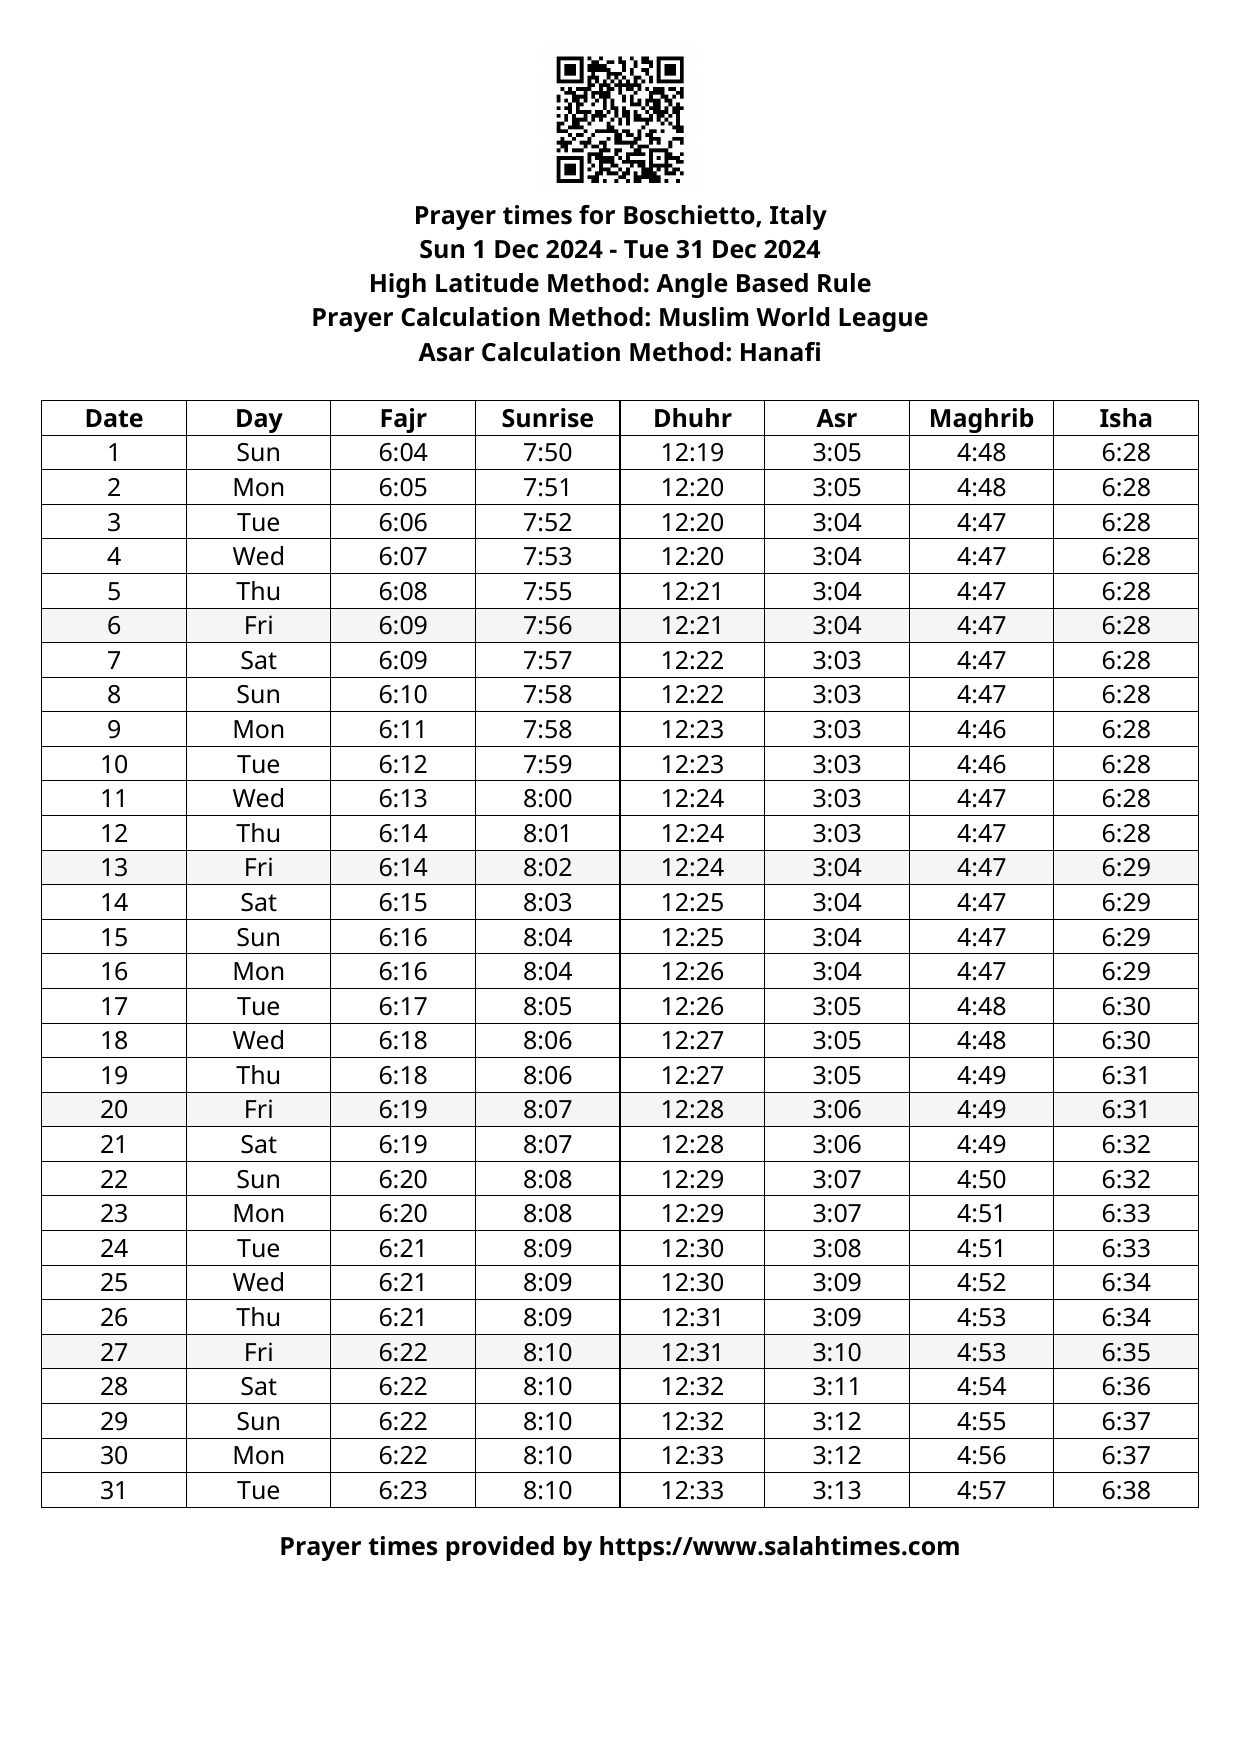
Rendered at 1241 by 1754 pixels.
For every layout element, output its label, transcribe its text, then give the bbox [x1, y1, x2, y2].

table_cell Sat [187, 885, 330, 919]
table_cell 12:19 [621, 436, 764, 469]
table_cell 12:24 [621, 781, 764, 815]
table_cell 3:09 [765, 1266, 909, 1299]
table_cell 3:06 [765, 1093, 909, 1126]
table_cell 6:28 [1054, 747, 1198, 780]
table_cell 16 [42, 954, 186, 988]
table_header Isha [1054, 401, 1198, 434]
table_cell 26 [42, 1300, 186, 1334]
table_cell Wed [187, 781, 330, 815]
table_cell 7:53 [476, 539, 619, 573]
table_cell 6:08 [331, 574, 475, 607]
table_cell 12:21 [621, 609, 764, 642]
table_cell 6:18 [331, 1024, 475, 1057]
table_cell Wed [187, 1024, 330, 1057]
table_cell 6:15 [331, 885, 475, 919]
table_cell 6:29 [1054, 920, 1198, 953]
table_cell 4:46 [910, 747, 1053, 780]
table_cell 6:09 [331, 609, 475, 642]
table_cell 6:10 [331, 678, 475, 711]
table_cell Thu [187, 1300, 330, 1334]
table_cell Sun [187, 920, 330, 953]
table_cell 12:27 [621, 1024, 764, 1057]
table_cell 6:13 [331, 781, 475, 815]
table_cell 8:07 [476, 1127, 619, 1161]
table_cell 7:56 [476, 609, 619, 642]
table_cell 12:33 [621, 1439, 764, 1472]
table_cell 4:50 [910, 1162, 1053, 1195]
table_cell 12:32 [621, 1369, 764, 1403]
table_cell 6:31 [1054, 1058, 1198, 1092]
table_cell 6:28 [1054, 678, 1198, 711]
table_cell 3:05 [765, 1058, 909, 1092]
table_cell 7:58 [476, 678, 619, 711]
table_header Dhuhr [621, 401, 764, 434]
table_cell 2 [42, 470, 186, 504]
table_cell 4:51 [910, 1231, 1053, 1264]
table_cell Tue [187, 505, 330, 538]
table_cell 6:28 [1054, 712, 1198, 746]
table_cell 7:50 [476, 436, 619, 469]
table_cell 12:26 [621, 954, 764, 988]
text Sun 1 Dec 2024 - Tue 31 Dec 2024 [42, 232, 1198, 266]
table_cell 6:14 [331, 851, 475, 884]
table_cell 3:04 [765, 574, 909, 607]
table_cell 28 [42, 1369, 186, 1403]
table_cell 23 [42, 1196, 186, 1230]
table_cell 6:14 [331, 816, 475, 849]
table_cell 3:04 [765, 954, 909, 988]
table_cell 3:08 [765, 1231, 909, 1264]
table_cell 4:47 [910, 816, 1053, 849]
table_cell 4:47 [910, 920, 1053, 953]
table_cell 6:28 [1054, 643, 1198, 677]
table_cell 6:09 [331, 643, 475, 677]
table_cell 8:10 [476, 1439, 619, 1472]
table_cell 6:07 [331, 539, 475, 573]
table_cell 12:25 [621, 920, 764, 953]
table_cell 6:35 [1054, 1335, 1198, 1368]
table_cell 4:51 [910, 1196, 1053, 1230]
table_cell 25 [42, 1266, 186, 1299]
table_cell 6:04 [331, 436, 475, 469]
table_cell 4:47 [910, 954, 1053, 988]
table_cell 9 [42, 712, 186, 746]
table_cell Fri [187, 851, 330, 884]
table_cell 12:27 [621, 1058, 764, 1092]
table_cell 8:06 [476, 1058, 619, 1092]
table_cell 3:05 [765, 470, 909, 504]
text Prayer Calculation Method: Muslim World League [42, 300, 1198, 334]
table_cell 3:04 [765, 851, 909, 884]
table_cell 6:22 [331, 1369, 475, 1403]
table_cell 8:09 [476, 1300, 619, 1334]
table_cell 3:05 [765, 989, 909, 1022]
table_cell 4:48 [910, 1024, 1053, 1057]
table_cell 4:46 [910, 712, 1053, 746]
table_cell 12:24 [621, 851, 764, 884]
table_cell 12:31 [621, 1300, 764, 1334]
table_header Date [42, 401, 186, 434]
table_cell 24 [42, 1231, 186, 1264]
table_cell 4:49 [910, 1127, 1053, 1161]
table_cell 6:28 [1054, 470, 1198, 504]
table_cell 5 [42, 574, 186, 607]
table_cell 3:03 [765, 643, 909, 677]
table_cell 6:21 [331, 1266, 475, 1299]
table_cell 12:33 [621, 1473, 764, 1507]
table_cell 6:38 [1054, 1473, 1198, 1507]
table_cell 6:18 [331, 1058, 475, 1092]
table_cell 12:28 [621, 1093, 764, 1126]
table_cell 12:30 [621, 1266, 764, 1299]
table_cell 6:12 [331, 747, 475, 780]
table_cell 6:06 [331, 505, 475, 538]
table_cell 6:16 [331, 920, 475, 953]
table_cell 6:28 [1054, 436, 1198, 469]
table_cell 7:52 [476, 505, 619, 538]
table_cell 6:37 [1054, 1404, 1198, 1437]
table_cell 8:03 [476, 885, 619, 919]
table_cell 31 [42, 1473, 186, 1507]
table_cell 4:55 [910, 1404, 1053, 1437]
table_cell 6 [42, 609, 186, 642]
table_cell 12:31 [621, 1335, 764, 1368]
table_cell 8:10 [476, 1335, 619, 1368]
table_header Fajr [331, 401, 475, 434]
table_cell 6:30 [1054, 989, 1198, 1022]
table_cell 30 [42, 1439, 186, 1472]
table_cell 6:21 [331, 1231, 475, 1264]
table_cell 12:29 [621, 1162, 764, 1195]
table_cell Sun [187, 1162, 330, 1195]
table_cell 12:26 [621, 989, 764, 1022]
table_cell Mon [187, 1439, 330, 1472]
table_cell 6:29 [1054, 954, 1198, 988]
table_cell 12:30 [621, 1231, 764, 1264]
table_cell 6:34 [1054, 1266, 1198, 1299]
table_cell 10 [42, 747, 186, 780]
table_cell 12:24 [621, 816, 764, 849]
table_cell 7:51 [476, 470, 619, 504]
table_cell 6:37 [1054, 1439, 1198, 1472]
table_cell 6:22 [331, 1439, 475, 1472]
table_cell 4:57 [910, 1473, 1053, 1507]
table_header Day [187, 401, 330, 434]
table_cell 6:20 [331, 1196, 475, 1230]
table_cell Fri [187, 1093, 330, 1126]
table_cell 3:03 [765, 816, 909, 849]
table_cell 12:23 [621, 747, 764, 780]
table_cell 6:11 [331, 712, 475, 746]
table_cell 3:03 [765, 781, 909, 815]
table_cell Mon [187, 1196, 330, 1230]
table_cell 21 [42, 1127, 186, 1161]
table_cell 18 [42, 1024, 186, 1057]
table_cell 1 [42, 436, 186, 469]
table_cell 15 [42, 920, 186, 953]
table_cell 12:32 [621, 1404, 764, 1437]
table_cell Tue [187, 1473, 330, 1507]
table_cell 8:00 [476, 781, 619, 815]
table_cell 12:29 [621, 1196, 764, 1230]
text Asar Calculation Method: Hanafi [42, 334, 1198, 368]
table_cell 7:58 [476, 712, 619, 746]
table_cell 4:56 [910, 1439, 1053, 1472]
table_cell 3:05 [765, 1024, 909, 1057]
table_cell 8:09 [476, 1266, 619, 1299]
table_cell 11 [42, 781, 186, 815]
table_cell 8:10 [476, 1473, 619, 1507]
table_cell 6:22 [331, 1404, 475, 1437]
table_cell 3:05 [765, 436, 909, 469]
table_cell 4:48 [910, 436, 1053, 469]
table_cell 12:20 [621, 505, 764, 538]
table_cell Sat [187, 1369, 330, 1403]
table_cell 6:32 [1054, 1127, 1198, 1161]
table_cell 12:21 [621, 574, 764, 607]
table_cell 8:04 [476, 954, 619, 988]
table_cell Mon [187, 470, 330, 504]
table_cell 3:13 [765, 1473, 909, 1507]
table_cell 4:52 [910, 1266, 1053, 1299]
table_cell 4:47 [910, 574, 1053, 607]
table_cell 19 [42, 1058, 186, 1092]
table_cell 3:10 [765, 1335, 909, 1368]
table_cell Fri [187, 609, 330, 642]
table_cell 6:17 [331, 989, 475, 1022]
table_cell 4:49 [910, 1058, 1053, 1092]
table_cell Thu [187, 574, 330, 607]
table_cell 3:03 [765, 678, 909, 711]
table_cell 3:07 [765, 1196, 909, 1230]
table_cell 6:28 [1054, 539, 1198, 573]
table_cell 6:29 [1054, 885, 1198, 919]
table_cell 8:04 [476, 920, 619, 953]
table_cell 6:31 [1054, 1093, 1198, 1126]
table_cell 4:54 [910, 1369, 1053, 1403]
table_cell 3:12 [765, 1439, 909, 1472]
table_cell 3:04 [765, 539, 909, 573]
table_cell 3:06 [765, 1127, 909, 1161]
table_cell Sun [187, 436, 330, 469]
table_cell 12:28 [621, 1127, 764, 1161]
table_cell Tue [187, 1231, 330, 1264]
table_cell 6:34 [1054, 1300, 1198, 1334]
table_cell Tue [187, 747, 330, 780]
table_cell 6:28 [1054, 781, 1198, 815]
table_cell 3:12 [765, 1404, 909, 1437]
table_cell 6:33 [1054, 1231, 1198, 1264]
table_cell 6:28 [1054, 816, 1198, 849]
table_header Sunrise [476, 401, 619, 434]
table_cell 12:25 [621, 885, 764, 919]
table_cell 4:47 [910, 643, 1053, 677]
picture [542, 41, 699, 198]
table_cell 3:09 [765, 1300, 909, 1334]
table_cell 3:04 [765, 505, 909, 538]
table_cell 22 [42, 1162, 186, 1195]
table_cell Sun [187, 678, 330, 711]
table_cell 4:49 [910, 1093, 1053, 1126]
table_cell 8:08 [476, 1196, 619, 1230]
table_cell 4:53 [910, 1335, 1053, 1368]
table_header Asr [765, 401, 909, 434]
table_cell Fri [187, 1335, 330, 1368]
table_cell Tue [187, 989, 330, 1022]
table_cell 4:47 [910, 885, 1053, 919]
table_cell 6:20 [331, 1162, 475, 1195]
table_cell Wed [187, 539, 330, 573]
table_cell Mon [187, 954, 330, 988]
table_cell 6:36 [1054, 1369, 1198, 1403]
table_cell 8:08 [476, 1162, 619, 1195]
table_cell 7 [42, 643, 186, 677]
table_cell Wed [187, 1266, 330, 1299]
table_cell Thu [187, 816, 330, 849]
table_cell 6:32 [1054, 1162, 1198, 1195]
table_cell 6:33 [1054, 1196, 1198, 1230]
table_cell 7:59 [476, 747, 619, 780]
table_cell 3:04 [765, 920, 909, 953]
table_cell 3:03 [765, 712, 909, 746]
table_cell 6:23 [331, 1473, 475, 1507]
table_cell 6:21 [331, 1300, 475, 1334]
table_cell 8:09 [476, 1231, 619, 1264]
table_cell 3:07 [765, 1162, 909, 1195]
text High Latitude Method: Angle Based Rule [42, 266, 1198, 300]
table_cell Sat [187, 1127, 330, 1161]
table_cell 3:04 [765, 885, 909, 919]
table_cell 3 [42, 505, 186, 538]
table_cell 4:47 [910, 539, 1053, 573]
table_cell 12:22 [621, 678, 764, 711]
table_cell 8:10 [476, 1404, 619, 1437]
table_cell 6:05 [331, 470, 475, 504]
table_cell 12:22 [621, 643, 764, 677]
table_cell 7:55 [476, 574, 619, 607]
table_cell Sun [187, 1404, 330, 1437]
table_cell 6:19 [331, 1093, 475, 1126]
table_cell 20 [42, 1093, 186, 1126]
table_cell 12:23 [621, 712, 764, 746]
table_cell 4:47 [910, 851, 1053, 884]
table_cell 4:47 [910, 781, 1053, 815]
table_cell 8 [42, 678, 186, 711]
table_cell 6:28 [1054, 574, 1198, 607]
table_cell 7:57 [476, 643, 619, 677]
table_cell Mon [187, 712, 330, 746]
table_cell 6:28 [1054, 505, 1198, 538]
table_cell 4:47 [910, 609, 1053, 642]
table_cell 3:11 [765, 1369, 909, 1403]
text Prayer times provided by https://www.salahtimes.com [42, 1528, 1198, 1563]
table_cell 6:28 [1054, 609, 1198, 642]
table_cell 6:29 [1054, 851, 1198, 884]
table_cell 6:30 [1054, 1024, 1198, 1057]
table_cell 29 [42, 1404, 186, 1437]
table_cell Sat [187, 643, 330, 677]
table_cell 4 [42, 539, 186, 573]
table_cell 6:19 [331, 1127, 475, 1161]
table_cell 12 [42, 816, 186, 849]
table_cell 3:03 [765, 747, 909, 780]
table_cell 12:20 [621, 470, 764, 504]
table_cell 6:16 [331, 954, 475, 988]
table_cell 8:06 [476, 1024, 619, 1057]
table_cell 8:07 [476, 1093, 619, 1126]
table_cell 4:47 [910, 678, 1053, 711]
table_cell 17 [42, 989, 186, 1022]
table_cell 8:10 [476, 1369, 619, 1403]
text Prayer times for Boschietto, Italy [42, 198, 1198, 232]
table_cell 27 [42, 1335, 186, 1368]
table_cell 13 [42, 851, 186, 884]
table_cell 4:47 [910, 505, 1053, 538]
table_cell 8:05 [476, 989, 619, 1022]
table_cell 6:22 [331, 1335, 475, 1368]
table_cell 14 [42, 885, 186, 919]
table_cell Thu [187, 1058, 330, 1092]
table_cell 4:53 [910, 1300, 1053, 1334]
table_cell 4:48 [910, 470, 1053, 504]
table_cell 4:48 [910, 989, 1053, 1022]
table_cell 3:04 [765, 609, 909, 642]
table_cell 8:02 [476, 851, 619, 884]
table_cell 12:20 [621, 539, 764, 573]
table_header Maghrib [910, 401, 1053, 434]
table_cell 8:01 [476, 816, 619, 849]
